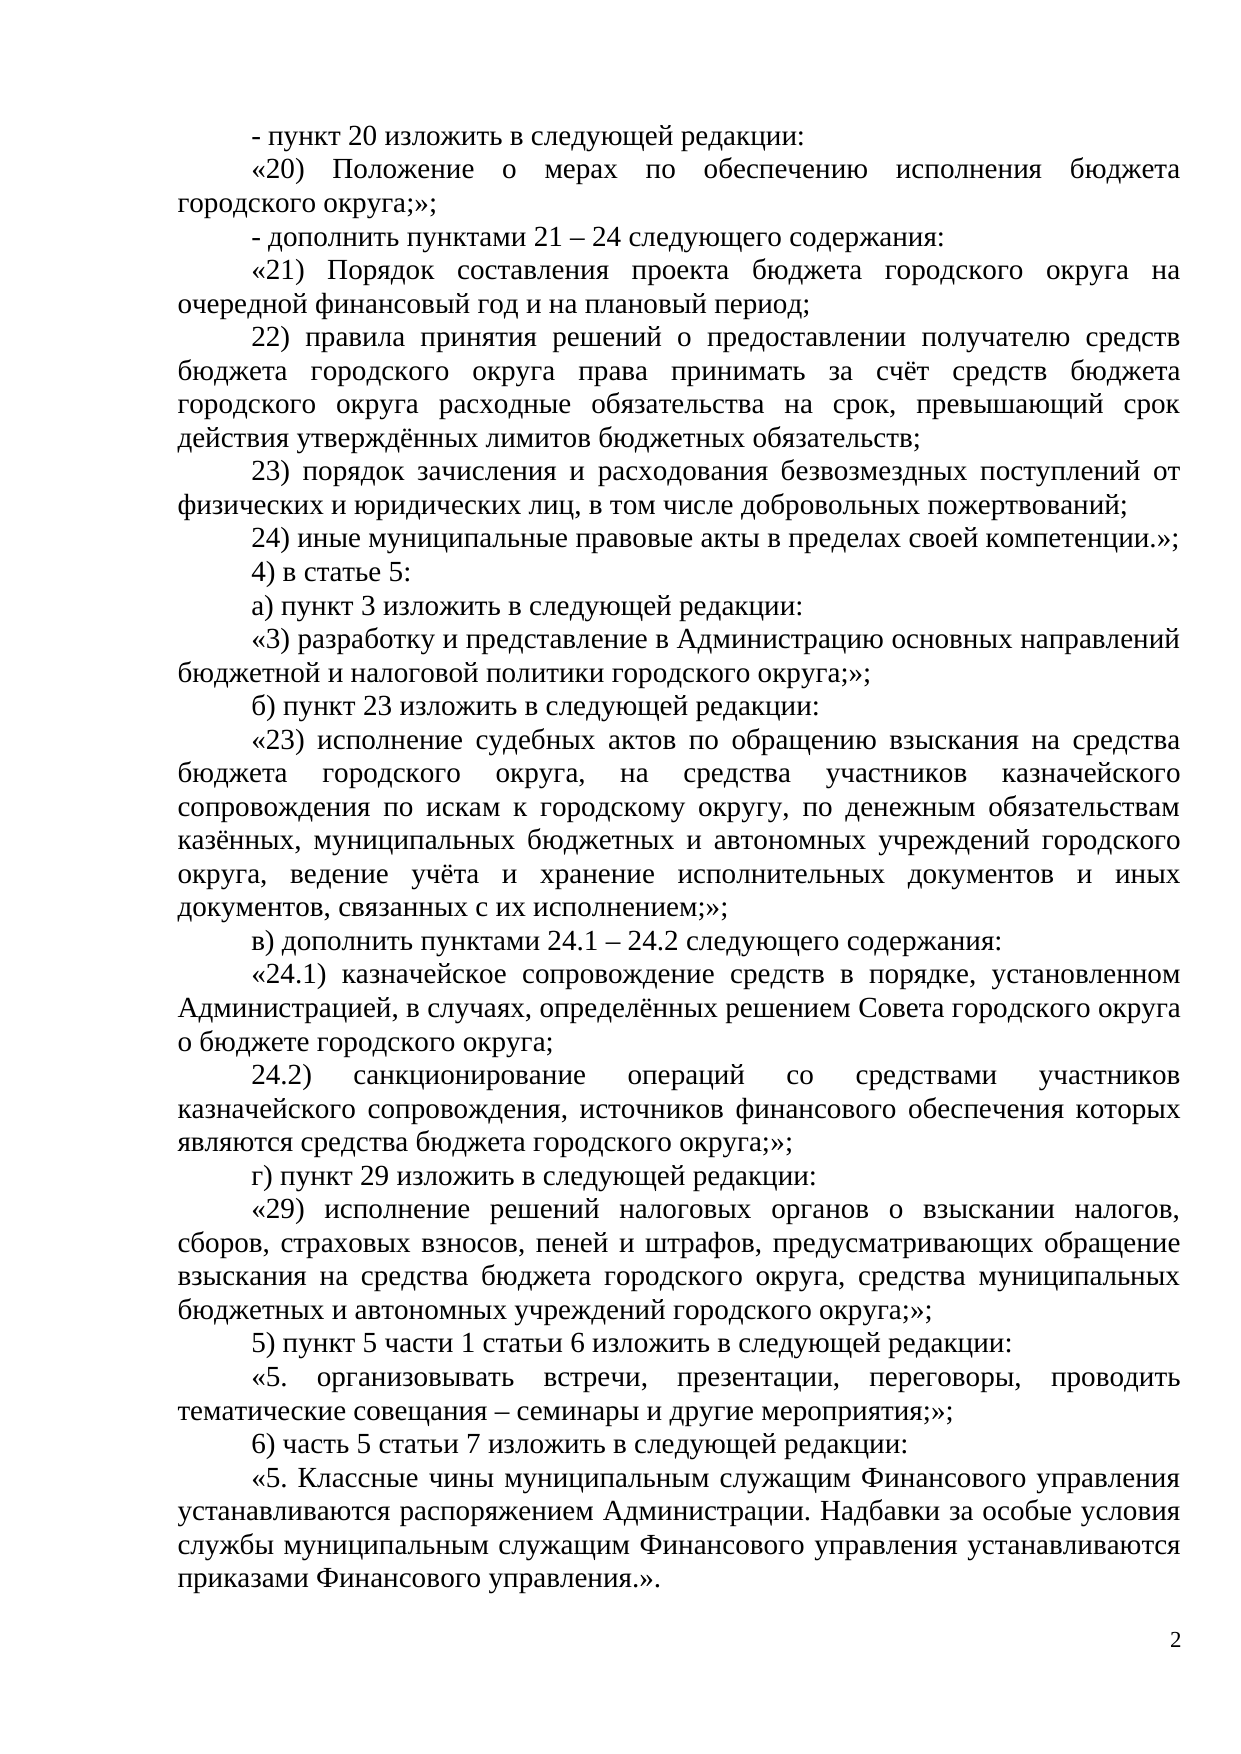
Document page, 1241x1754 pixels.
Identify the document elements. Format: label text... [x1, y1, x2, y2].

text - пункт 20 изложить в следующей редакции: [177, 118, 1181, 152]
text б) пункт 23 изложить в следующей редакции: [177, 688, 1181, 722]
text «21) Порядок составления проекта бюджета городского округа на очередной финансовый год и на плановый период; [177, 252, 1181, 319]
text 24.2) санкционирование операций со средствами участников казначейского сопровождения, источников финансового обеспечения которых являются средства бюджета городского округа;»; [177, 1057, 1181, 1158]
text «23) исполнение судебных актов по обращению взыскания на средства бюджета городского округа, на средства участников казначейского сопровождения по искам к городскому округу, по денежным обязательствам казённых, муниципальных бюджетных и автономных учреждений городского округа, ведение учёта и хранение исполнительных документов и иных документов, связанных с их исполнением;»; [177, 722, 1181, 923]
text «20) Положение о мерах по обеспечению исполнения бюджета городского округа;»; [177, 152, 1181, 219]
text «5. Классные чины муниципальным служащим Финансового управления устанавливаются распоряжением Администрации. Надбавки за особые условия службы муниципальным служащим Финансового управления устанавливаются приказами Финансового управления.». [177, 1460, 1181, 1594]
text «5. организовывать встречи, презентации, переговоры, проводить тематические совещания – семинары и другие мероприятия;»; [177, 1359, 1181, 1426]
text в) дополнить пунктами 24.1 – 24.2 следующего содержания: [177, 923, 1181, 957]
text 22) правила принятия решений о предоставлении получателю средств бюджета городского округа права принимать за счёт средств бюджета городского округа расходные обязательства на срок, превышающий срок действия утверждённых лимитов бюджетных обязательств; [177, 319, 1181, 453]
text г) пункт 29 изложить в следующей редакции: [177, 1158, 1181, 1191]
text 6) часть 5 статьи 7 изложить в следующей редакции: [177, 1426, 1181, 1460]
text 4) в статье 5: [177, 554, 1181, 588]
text «24.1) казначейское сопровождение средств в порядке, установленном Администрацией, в случаях, определённых решением Совета городского округа о бюджете городского округа; [177, 957, 1181, 1057]
text «29) исполнение решений налоговых органов о взыскании налогов, сборов, страховых взносов, пеней и штрафов, предусматривающих обращение взыскания на средства бюджета городского округа, средства муниципальных бюджетных и автономных учреждений городского округа;»; [177, 1191, 1181, 1326]
text - дополнить пунктами 21 – 24 следующего содержания: [177, 219, 1181, 252]
text 23) порядок зачисления и расходования безвозмездных поступлений от физических и юридических лиц, в том числе добровольных пожертвований; [177, 453, 1181, 521]
text 5) пункт 5 части 1 статьи 6 изложить в следующей редакции: [177, 1326, 1181, 1359]
text «3) разработку и представление в Администрацию основных направлений бюджетной и налоговой политики городского округа;»; [177, 621, 1181, 688]
text а) пункт 3 изложить в следующей редакции: [177, 588, 1181, 621]
text 24) иные муниципальные правовые акты в пределах своей компетенции.»; [177, 521, 1181, 554]
